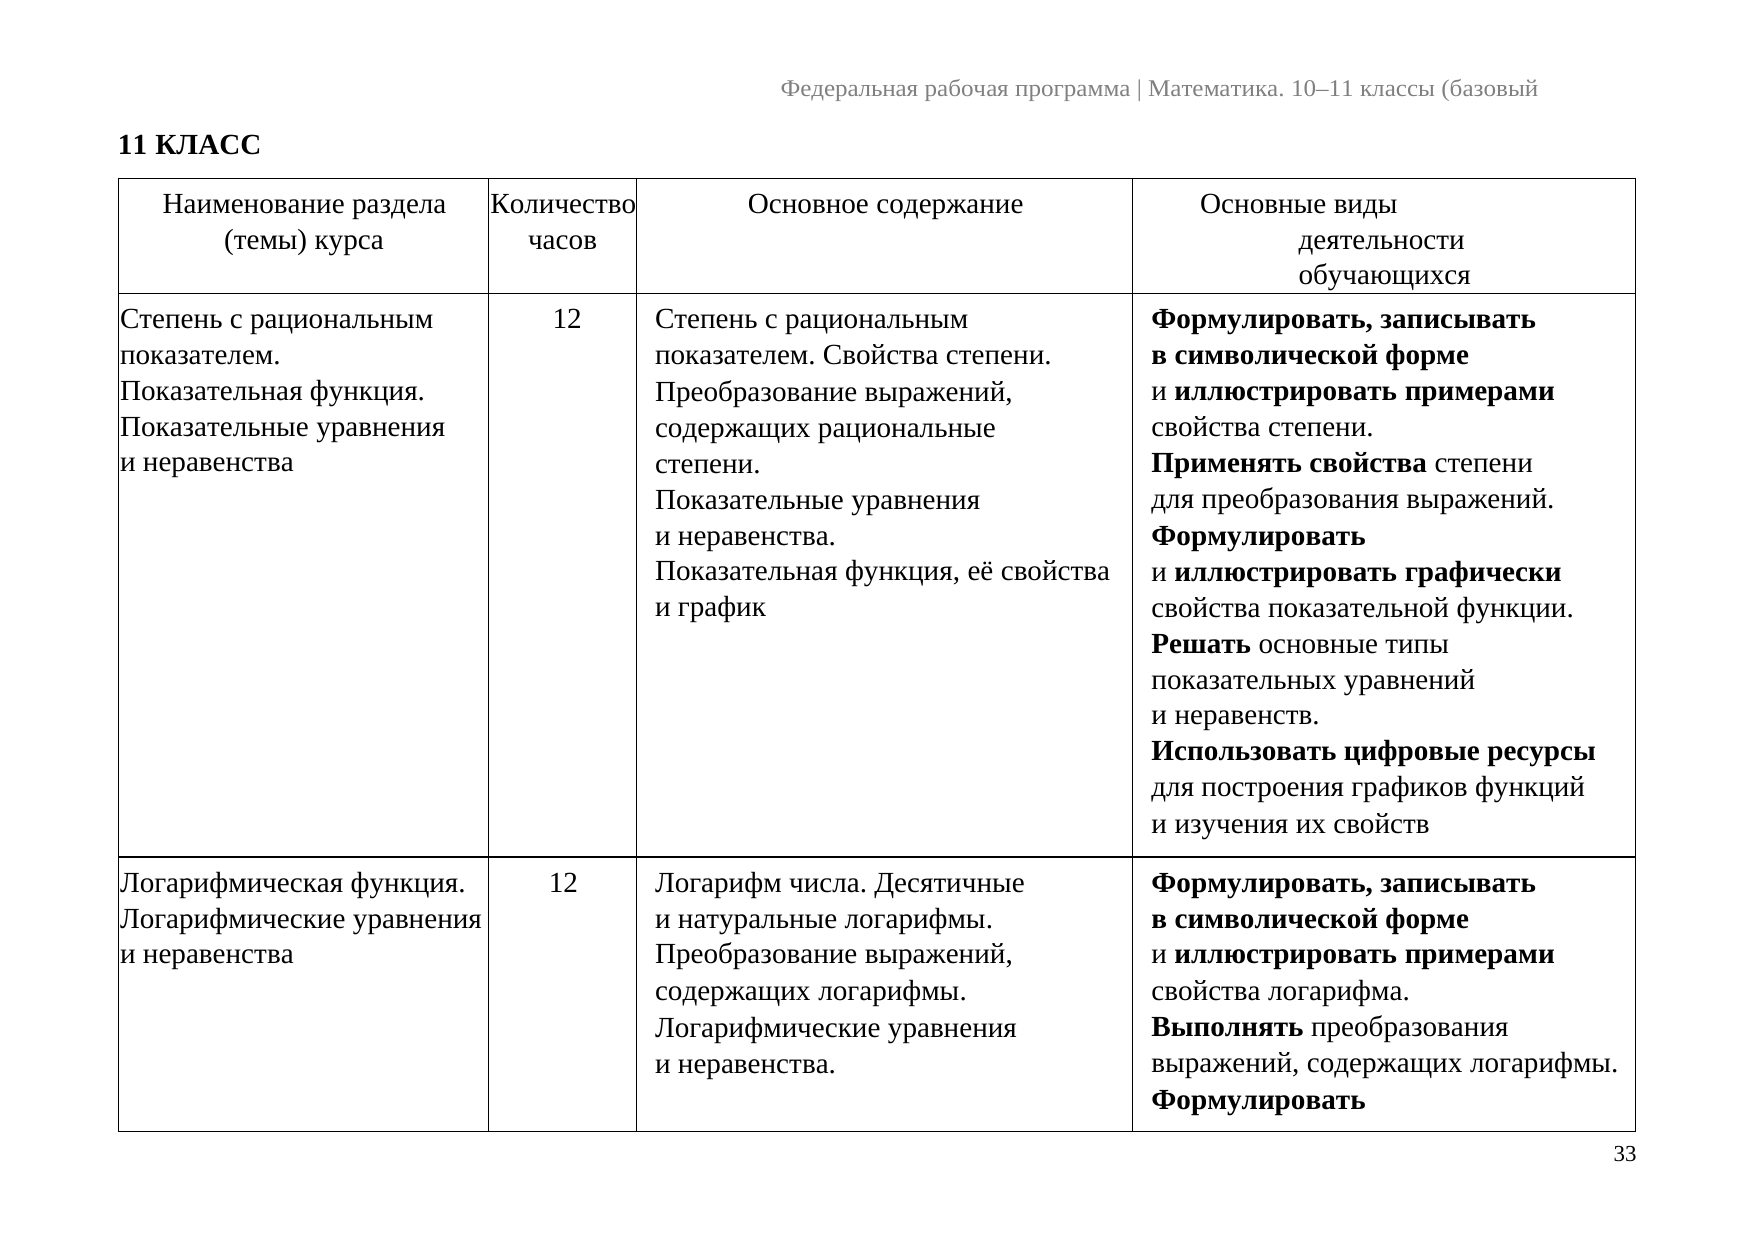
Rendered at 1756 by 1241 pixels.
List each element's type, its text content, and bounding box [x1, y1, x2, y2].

table_cell Логарифм числа. Десятичные и натуральные логарифмы. Преобразование выражений, содержащих логарифмы. Логарифмические уравнения и неравенства. [637, 858, 1132, 1131]
table_cell 12 [489, 858, 636, 1131]
table_header Основное содержание [637, 179, 1132, 292]
table_cell Формулировать, записывать в символической форме и иллюстрировать примерами свойства логарифма. Выполнять преобразования выражений, содержащих логарифмы. Формулировать [1133, 858, 1635, 1131]
table_cell 12 [489, 294, 636, 856]
table_cell Формулировать, записывать в символической форме и иллюстрировать примерами свойства степени. Применять свойства степени для преобразования выражений. Формулировать и иллюстрировать графически свойства показательной функции. Решать основные типы показательных уравнений и неравенств. Использовать цифровые ресурсы для построения графиков функций и изучения их свойств [1133, 294, 1635, 856]
table_header Количество часов [489, 179, 636, 292]
table_cell Степень с рациональным показателем. Показательная функция. Показательные уравнения и неравенства [119, 294, 488, 856]
subtitle КЛАСС [118, 127, 1649, 161]
table_header Наименование раздела (темы) курса [119, 179, 488, 292]
table_cell Степень с рациональным показателем. Свойства степени. Преобразование выражений, содержащих рациональные степени. Показательные уравнения и неравенства. Показательная функция, её свойства и график [637, 294, 1132, 856]
table_header Основные виды деятельности обучающихся [1133, 179, 1635, 292]
table_cell Логарифмическая функция. Логарифмические уравнения и неравенства [119, 858, 488, 1131]
